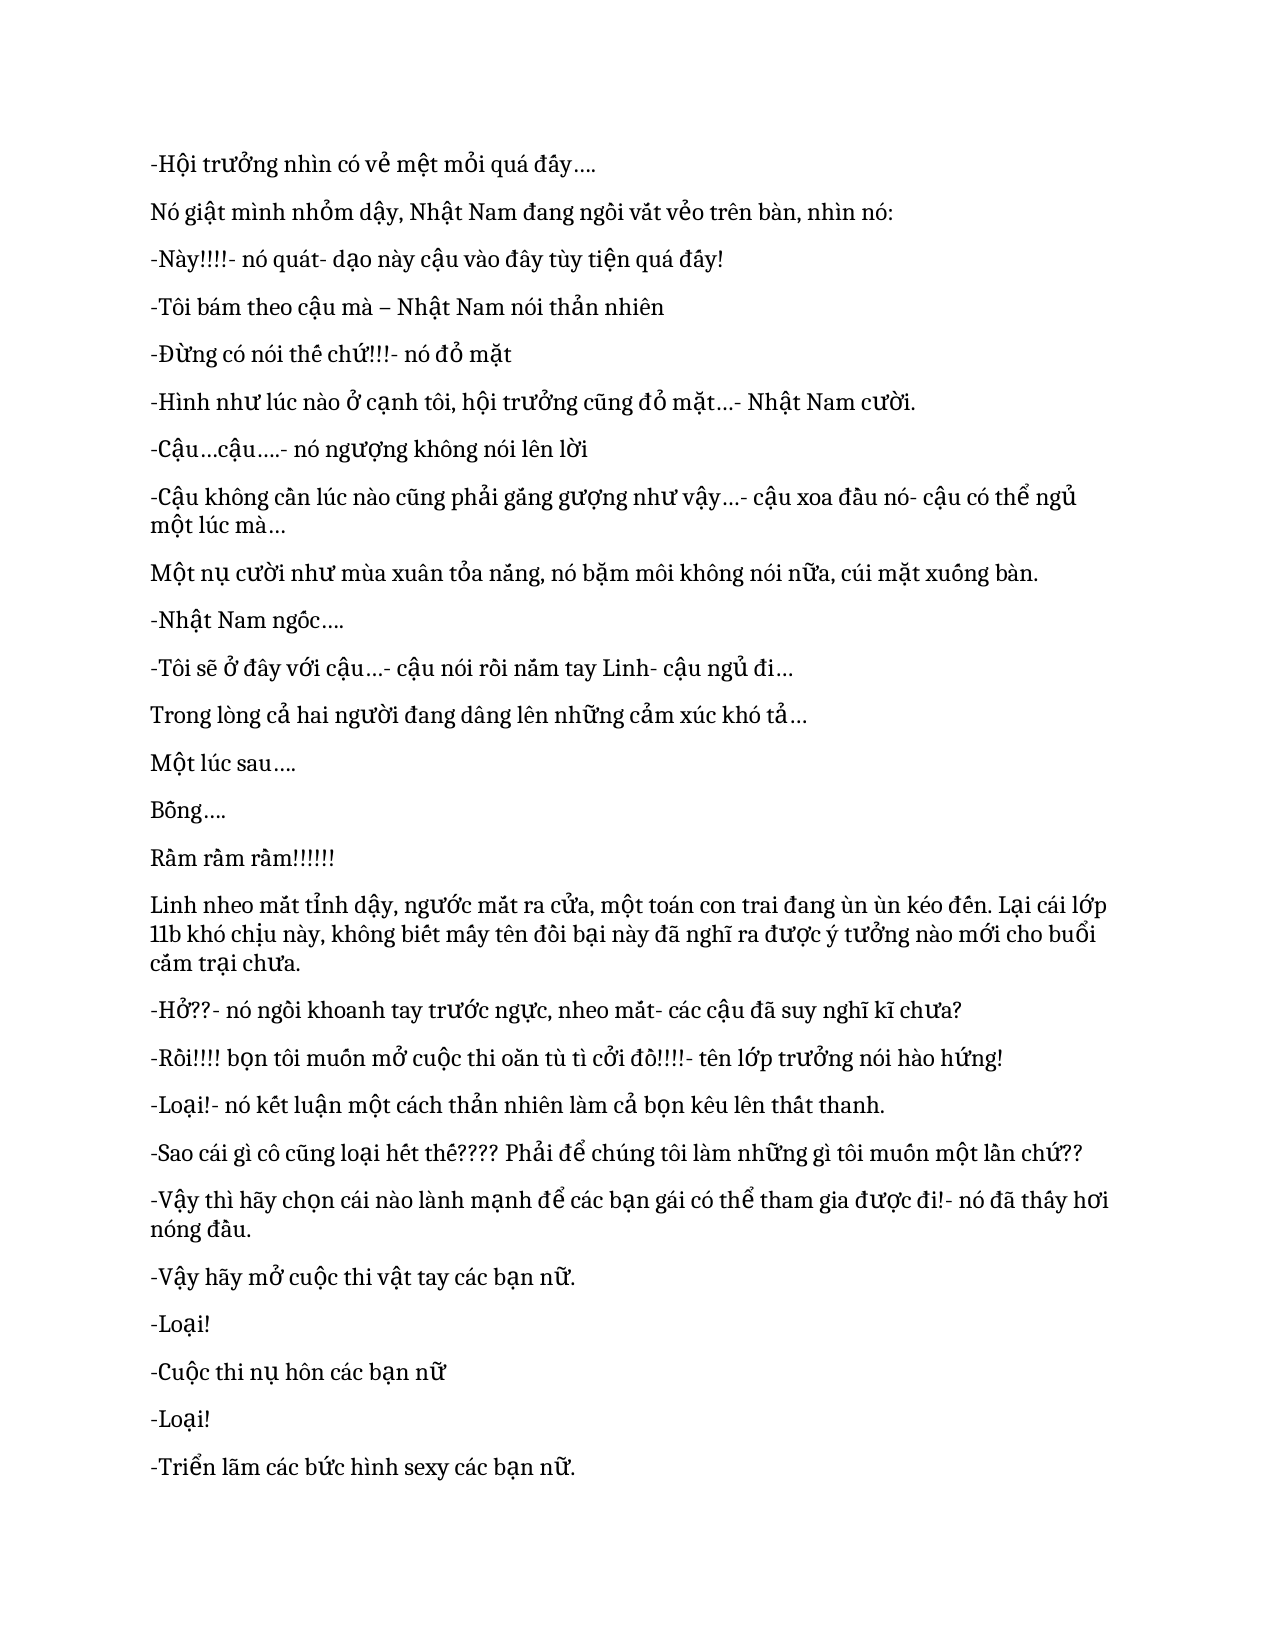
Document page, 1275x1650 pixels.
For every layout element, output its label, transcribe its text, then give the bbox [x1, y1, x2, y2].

text Linh nheo mắt tỉnh dậy, ngước mắt ra cửa, một toán con trai đang ùn ùn kéo đến. Lại cái lớp 11b khó chịu này, không biết mấy tên đồi bại này đã nghĩ ra được ý tưởng nào mới cho buổi cắm trại chưa. [150, 891, 1125, 977]
text -Loại!- nó kết luận một cách thản nhiên làm cả bọn kêu lên thất thanh. [150, 1091, 1125, 1120]
text -Cuộc thi nụ hôn các bạn nữ [150, 1357, 1125, 1386]
text -Loại! [150, 1310, 1125, 1339]
text -Hở??- nó ngồi khoanh tay trước ngực, nheo mắt- các cậu đã suy nghĩ kĩ chưa? [150, 996, 1125, 1025]
text -Đừng có nói thế chứ!!!- nó đỏ mặt [150, 340, 1125, 369]
text -Sao cái gì cô cũng loại hết thế???? Phải để chúng tôi làm những gì tôi muốn một lần chứ?? [150, 1139, 1125, 1167]
text -Hội trưởng nhìn có vẻ mệt mỏi quá đấy…. [150, 150, 1125, 179]
text -Hình như lúc nào ở cạnh tôi, hội trưởng cũng đỏ mặt…- Nhật Nam cười. [150, 387, 1125, 416]
text -Tôi sẽ ở đây với cậu…- cậu nói rồi nắm tay Linh- cậu ngủ đi… [150, 654, 1125, 682]
text -Tôi bám theo cậu mà – Nhật Nam nói thản nhiên [150, 292, 1125, 321]
text -Cậu…cậu….- nó ngượng không nói lên lời [150, 435, 1125, 464]
text -Này!!!!- nó quát- dạo này cậu vào đây tùy tiện quá đấy! [150, 245, 1125, 274]
text -Loại! [150, 1405, 1125, 1434]
text -Nhật Nam ngốc…. [150, 606, 1125, 635]
text -Vậy thì hãy chọn cái nào lành mạnh để các bạn gái có thể tham gia được đi!- nó đã thấy hơi nóng đầu. [150, 1186, 1125, 1244]
text Rầm rầm rầm!!!!!! [150, 844, 1125, 872]
text Bỗng…. [150, 796, 1125, 825]
text -Rồi!!!! bọn tôi muốn mở cuộc thi oằn tù tì cởi đồ!!!!- tên lớp trưởng nói hào hứng! [150, 1044, 1125, 1072]
text -Cậu không cần lúc nào cũng phải gắng gượng như vậy…- cậu xoa đầu nó- cậu có thể ngủ một lúc mà… [150, 482, 1125, 540]
text -Vậy hãy mở cuộc thi vật tay các bạn nữ. [150, 1262, 1125, 1291]
text Một nụ cười như mùa xuân tỏa nắng, nó bặm môi không nói nữa, cúi mặt xuống bàn. [150, 559, 1125, 587]
text Nó giật mình nhỏm dậy, Nhật Nam đang ngồi vắt vẻo trên bàn, nhìn nó: [150, 197, 1125, 226]
text Trong lòng cả hai người đang dâng lên những cảm xúc khó tả… [150, 701, 1125, 730]
text -Triển lãm các bức hình sexy các bạn nữ. [150, 1452, 1125, 1481]
text Một lúc sau…. [150, 749, 1125, 777]
